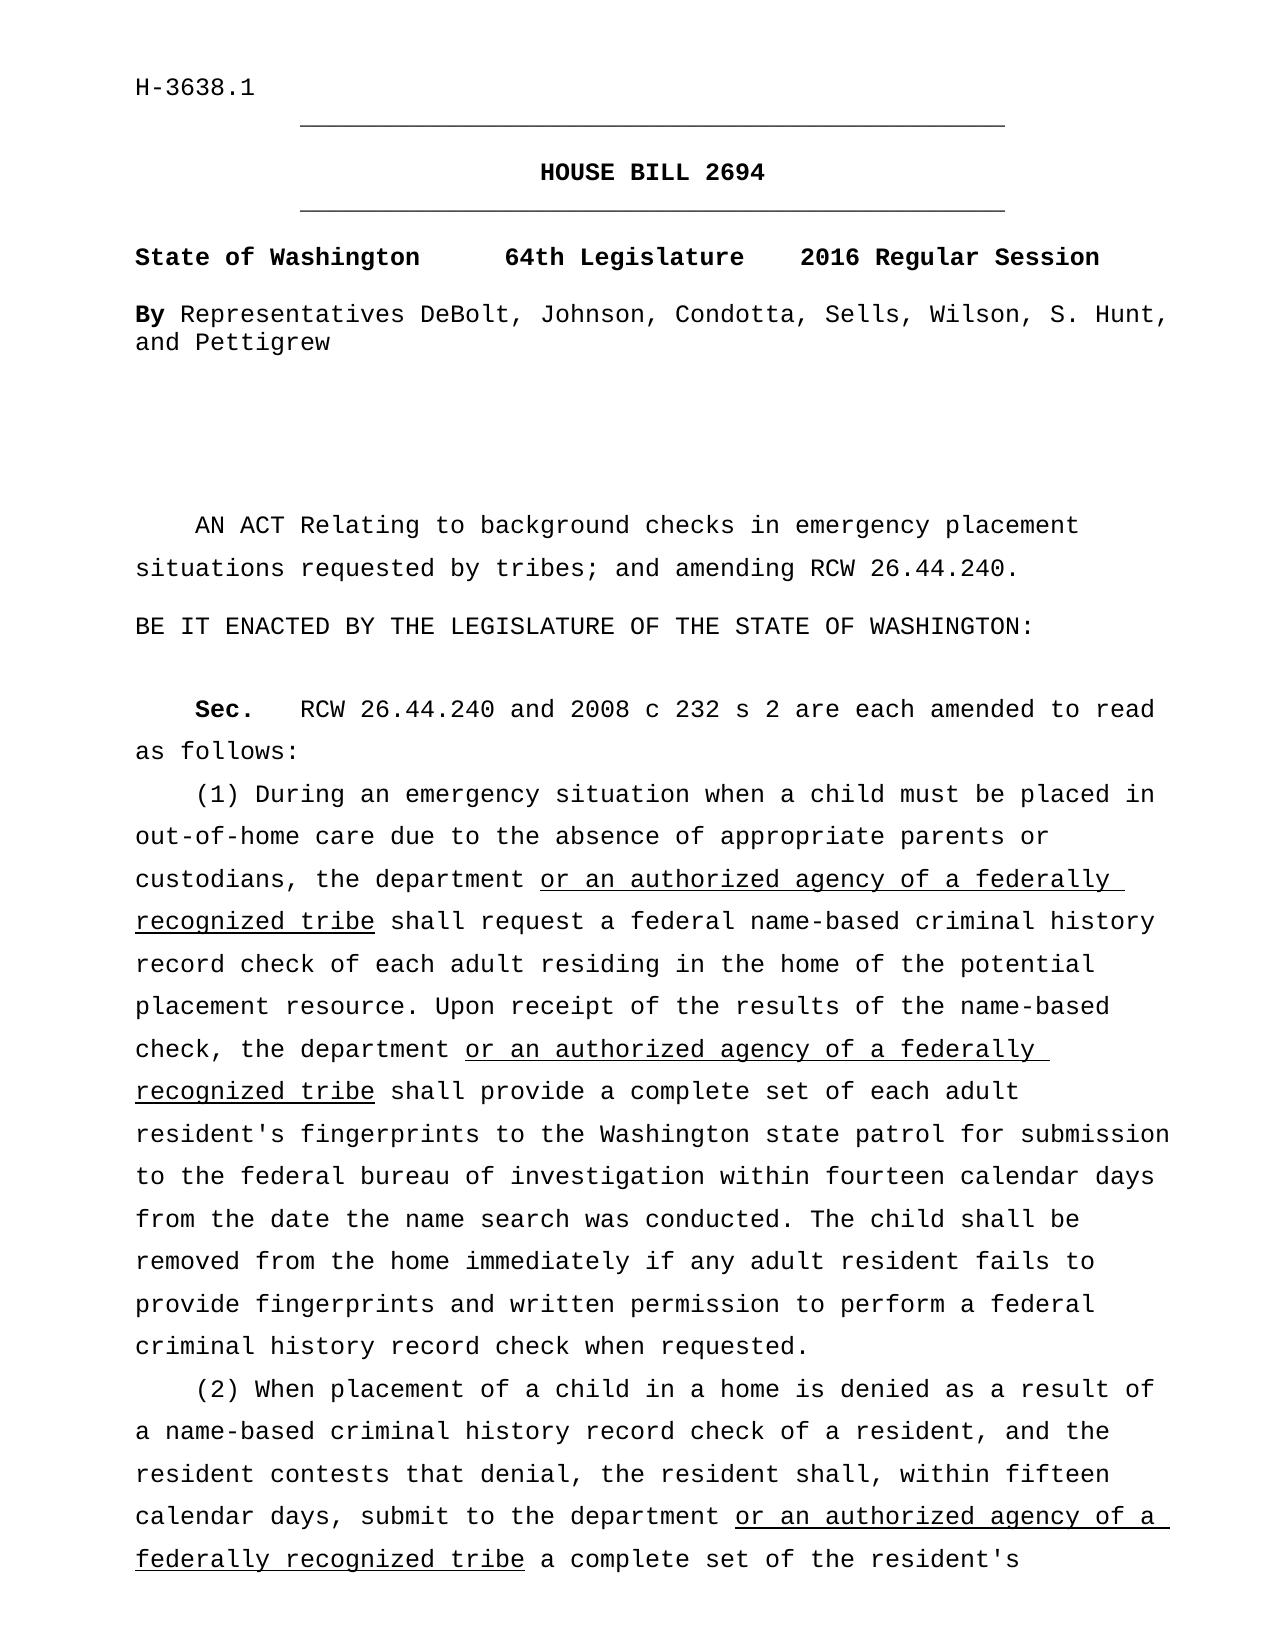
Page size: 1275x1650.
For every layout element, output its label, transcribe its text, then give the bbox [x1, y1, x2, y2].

text _______________________________________________ [135, 103, 1170, 132]
text (1) During an emergency situation when a child must be placed in out-of-home care due to the absence of appropriate parents or custodians, the department or an authorized agency of a federally recognized tribe shall request a federal name-based criminal history record check of each adult residing in the home of the potential placement resource. Upon receipt of the results of the name-based check, the department or an authorized agency of a federally recognized tribe shall provide a complete set of each adult resident's fingerprints to the Washington state patrol for submission to the federal bureau of investigation within fourteen calendar days from the date the name search was conducted. The child shall be removed from the home immediately if any adult resident fails to provide fingerprints and written permission to perform a federal criminal history record check when requested. [135, 768, 1170, 1363]
text _______________________________________________ [135, 188, 1170, 217]
text State of Washington 64th Legislature 2016 Regular Session [135, 245, 1170, 273]
text HOUSE BILL 2694 [135, 160, 1170, 188]
text H-3638.1 [135, 75, 1170, 103]
text BE IT ENACTED BY THE LEGISLATURE OF THE STATE OF WASHINGTON: [135, 613, 1170, 642]
text Sec. RCW 26.44.240 and 2008 c 232 s 2 are each amended to read as follows: [135, 683, 1170, 768]
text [135, 1363, 1170, 1576]
text AN ACT Relating to background checks in emergency placement situations requested by tribes; and amending RCW 26.44.240. [135, 500, 1170, 585]
text By Representatives DeBolt, Johnson, Condotta, Sells, Wilson, S. Hunt, and Pettigrew [135, 302, 1170, 358]
